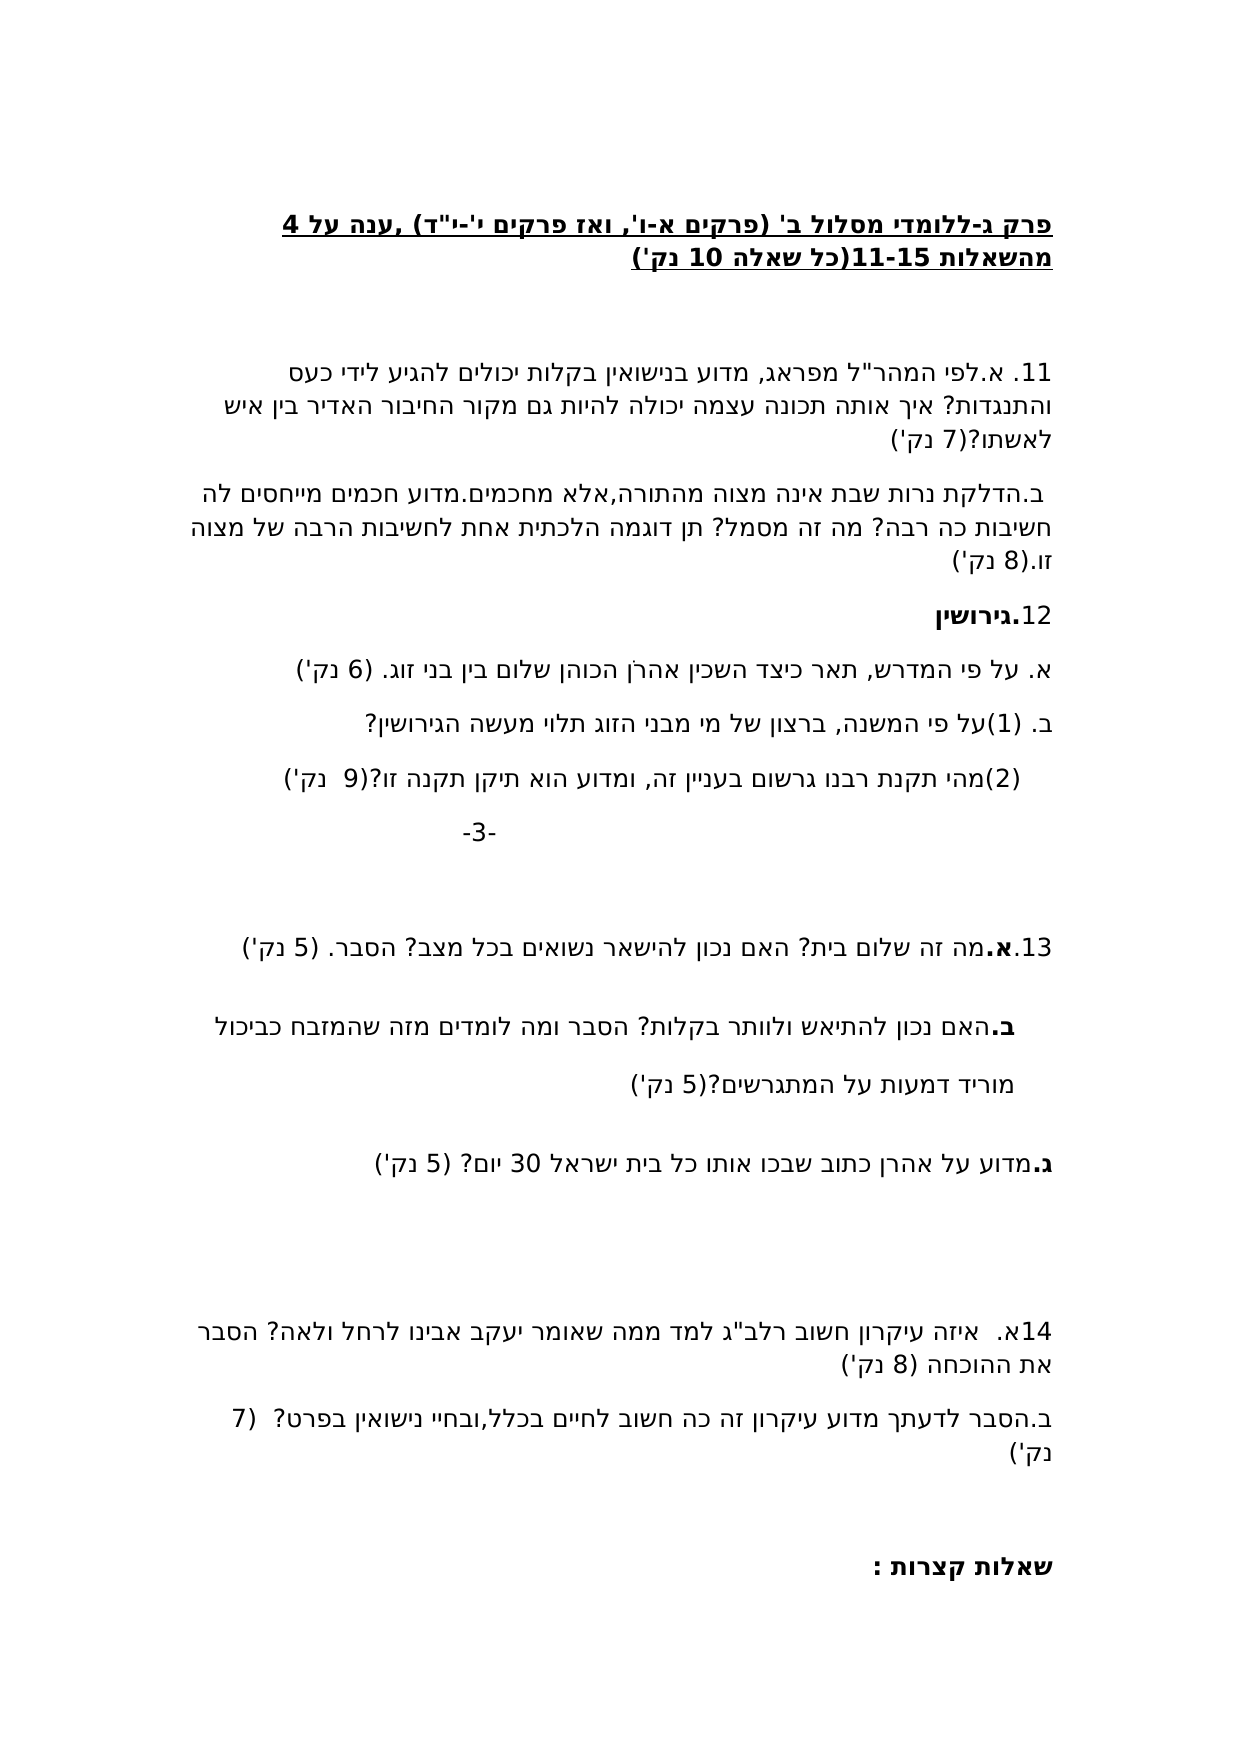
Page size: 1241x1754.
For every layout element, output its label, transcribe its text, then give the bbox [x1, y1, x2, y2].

text ג.מדוע על אהרן כתוב שבכו אותו כל בית ישראל 30 יום? (5 נק') [187, 1149, 1053, 1178]
text 14א. איזה עיקרון חשוב רלב"ג למד ממה שאומר יעקב אבינו לרחל ולאה? הסבר את ההוכחה (8 נק') [187, 1317, 1053, 1379]
text ב.הסבר לדעתך מדוע עיקרון זה כה חשוב לחיים בכלל,ובחיי נישואין בפרט? (7 נק') [187, 1405, 1053, 1467]
text ב.הדלקת נרות שבת אינה מצוה מהתורה,אלא מחכמים.מדוע חכמים מייחסים לה חשיבות כה רבה? מה זה מסמל? תן דוגמה הלכתית אחת לחשיבות הרבה של מצוה זו.(8 נק') [187, 479, 1053, 576]
text שאלות קצרות : [187, 1553, 1053, 1582]
text -3- [187, 818, 1053, 847]
text 11. א.לפי המהר"ל מפראג, מדוע בנישואין בקלות יכולים להגיע לידי כעס והתנגדות? איך אותה תכונה עצמה יכולה להיות גם מקור החיבור האדיר בין איש לאשתו?(7 נק') [187, 358, 1053, 454]
text ב.האם נכון להתיאש ולוותר בקלות? הסבר ומה לומדים מזה שהמזבח כביכול מוריד דמעות על המתגרשים?(5 נק') [187, 1012, 1015, 1099]
text א. על פי המדרש, תאר כיצד השכין אהרֹן הכוהן שלום בין בני זוג. (6 נק') [187, 655, 1053, 684]
text 13.א.מה זה שלום בית? האם נכון להישאר נשואים בכל מצב? הסבר. (5 נק') [187, 933, 1053, 962]
text (2)מהי תקנת רבנו גרשום בעניין זה, ומדוע הוא תיקן תקנה זו?(9 נק') [187, 764, 1053, 793]
text פרק ג-ללומדי מסלול ב' (פרקים א-ו', ואז פרקים י'-י"ד) ,ענה על 4 מהשאלות 11-15(כל שאלה 10 נק') [187, 210, 1053, 273]
text ב. (1)על פי המשנה, ברצון של מי מבני הזוג תלוי מעשה הגירושין? [187, 709, 1053, 739]
text 12.גירושין [187, 601, 1053, 630]
